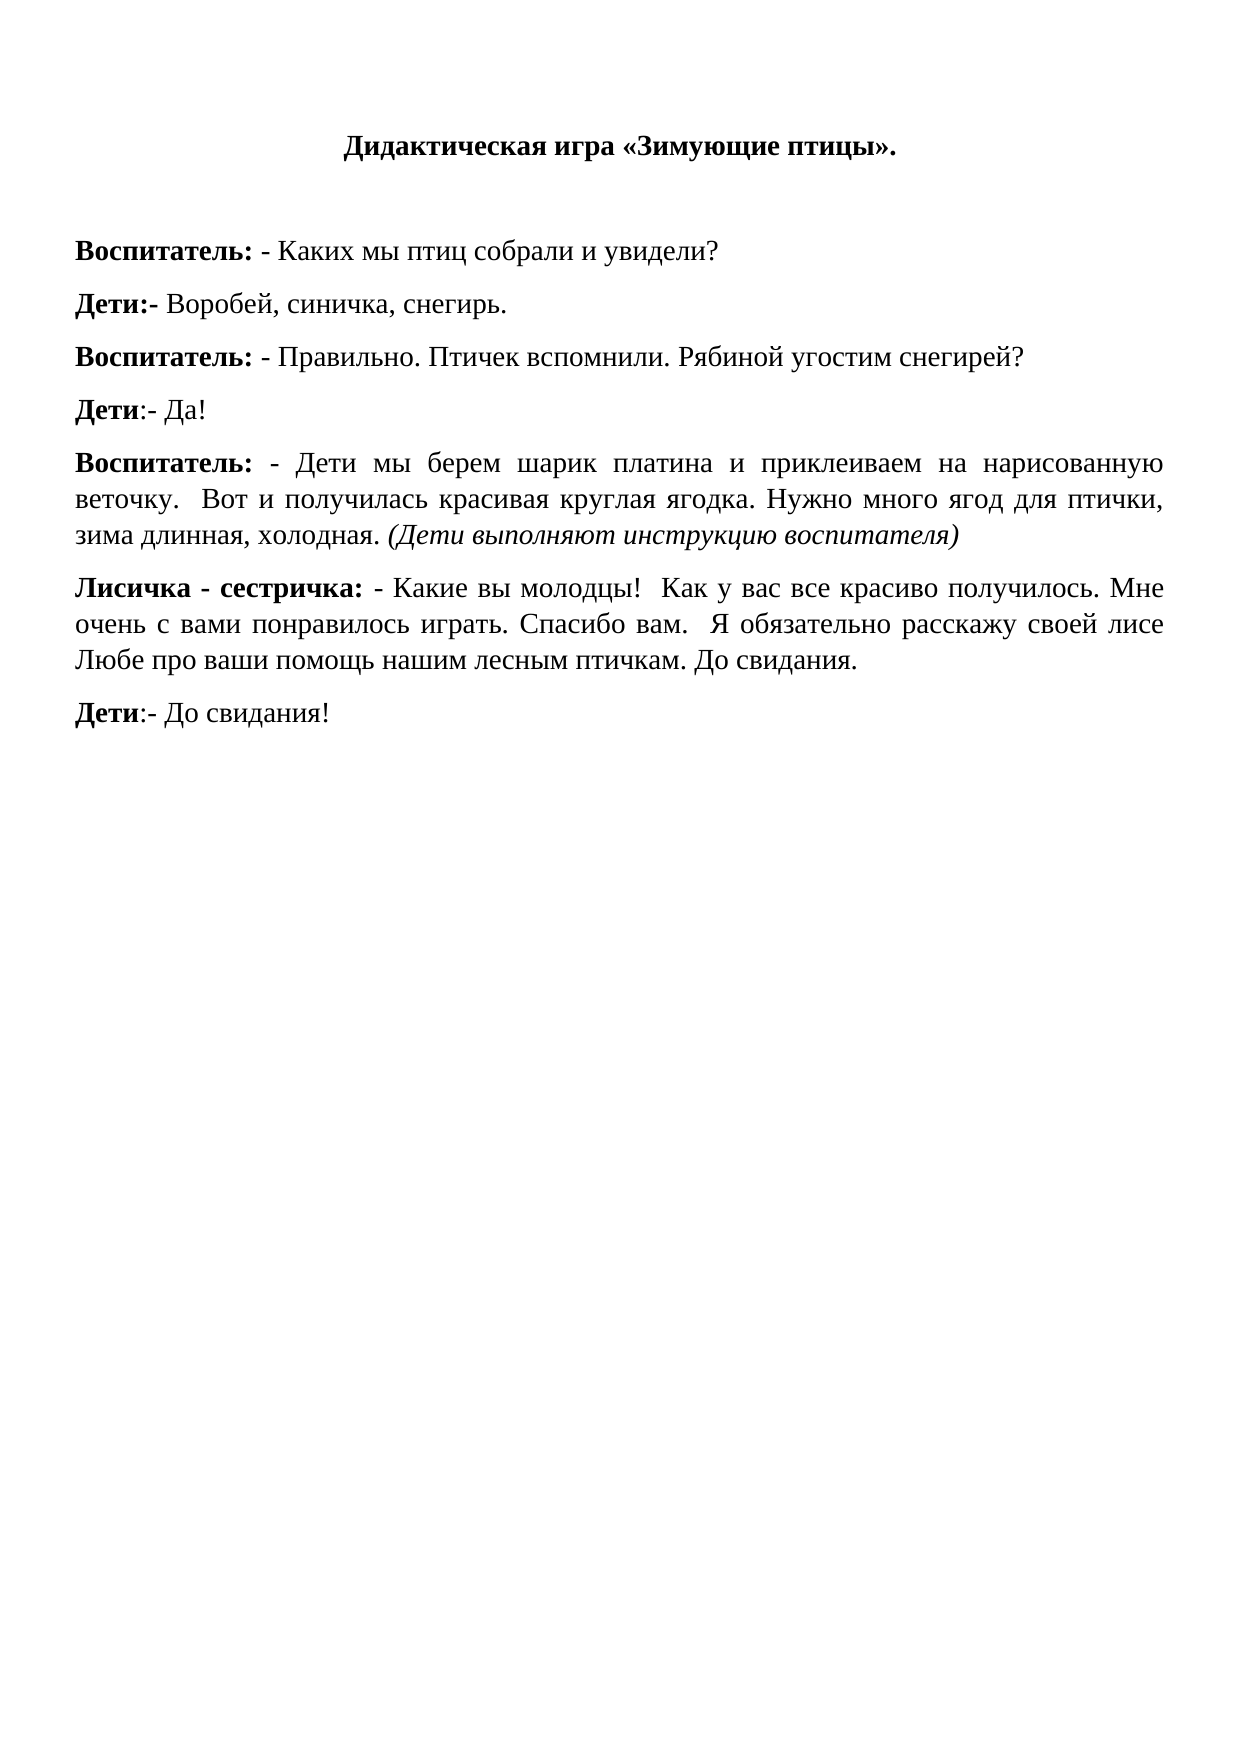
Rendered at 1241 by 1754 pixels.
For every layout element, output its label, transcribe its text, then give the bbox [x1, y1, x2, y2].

text Воспитатель: - Каких мы птиц собрали и увидели? [75, 233, 1165, 267]
text Воспитатель: - Дети мы берем шарик платина и приклеиваем на нарисованную веточку. Вот и получилась красивая круглая ягодка. Нужно много ягод для птички, зима длинная, холодная. (Дети выполняют инструкцию воспитателя) [75, 445, 1165, 551]
text Дидактическая игра «Зимующие птицы». [75, 128, 1165, 161]
text Дети:- До свидания! [75, 695, 1165, 728]
text Дети:- Да! [75, 392, 1165, 425]
text Дети:- Воробей, синичка, снегирь. [75, 286, 1165, 320]
text Лисичка - сестричка: - Какие вы молодцы! Как у вас все красиво получилось. Мне очень с вами понравилось играть. Спасибо вам. Я обязательно расскажу своей лисе Любе про ваши помощь нашим лесным птичкам. До свидания. [75, 570, 1165, 676]
text Воспитатель: - Правильно. Птичек вспомнили. Рябиной угостим снегирей? [75, 339, 1165, 373]
